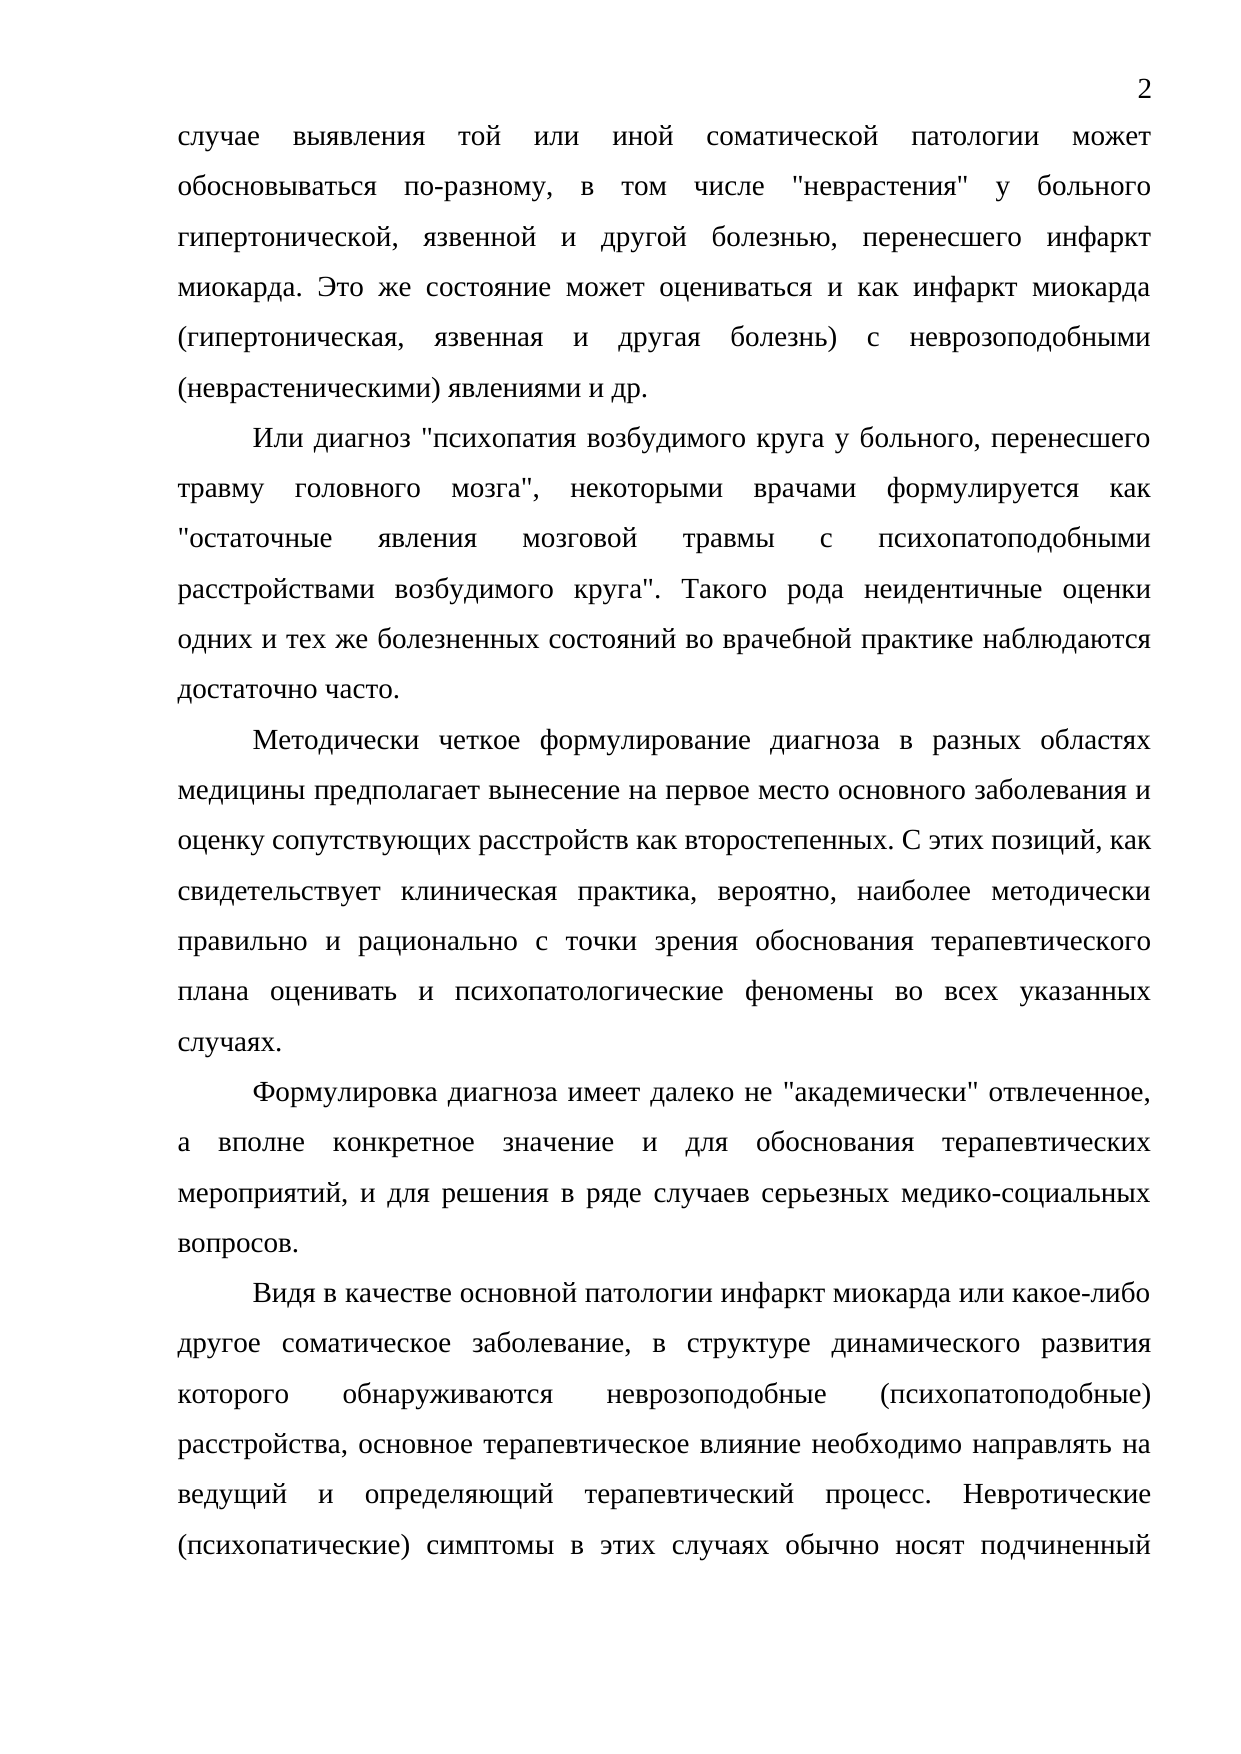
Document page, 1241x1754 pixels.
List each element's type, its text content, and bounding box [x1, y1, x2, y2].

text Методически четкое формулирование диагноза в разных областях медицины предполагает вынесение на первое место основного заболевания и оценку сопутствующих расстройств как второстепенных. С этих позиций, как свидетельствует клиническая практика, вероятно, наиболее методически правильно и рационально с точки зрения обоснования терапевтического плана оценивать и психопатологические феномены во всех указанных случаях. [177, 722, 1152, 1057]
text Или диагноз "психопатия возбудимого круга у больного, перенесшего травму головного мозга", некоторыми врачами формулируется как "остаточные явления мозговой травмы с психопатоподобными расстройствами возбудимого круга". Такого рода неидентичные оценки одних и тех же болезненных состояний во врачебной практике наблюдаются достаточно часто. [177, 420, 1152, 705]
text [177, 1275, 1152, 1560]
text Формулировка диагноза имеет далеко не "академически" отвлеченное, а вполне конкретное значение и для обоснования терапевтических мероприятий, и для решения в ряде случаев серьезных медико-социальных вопросов. [177, 1074, 1152, 1258]
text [177, 118, 1152, 403]
